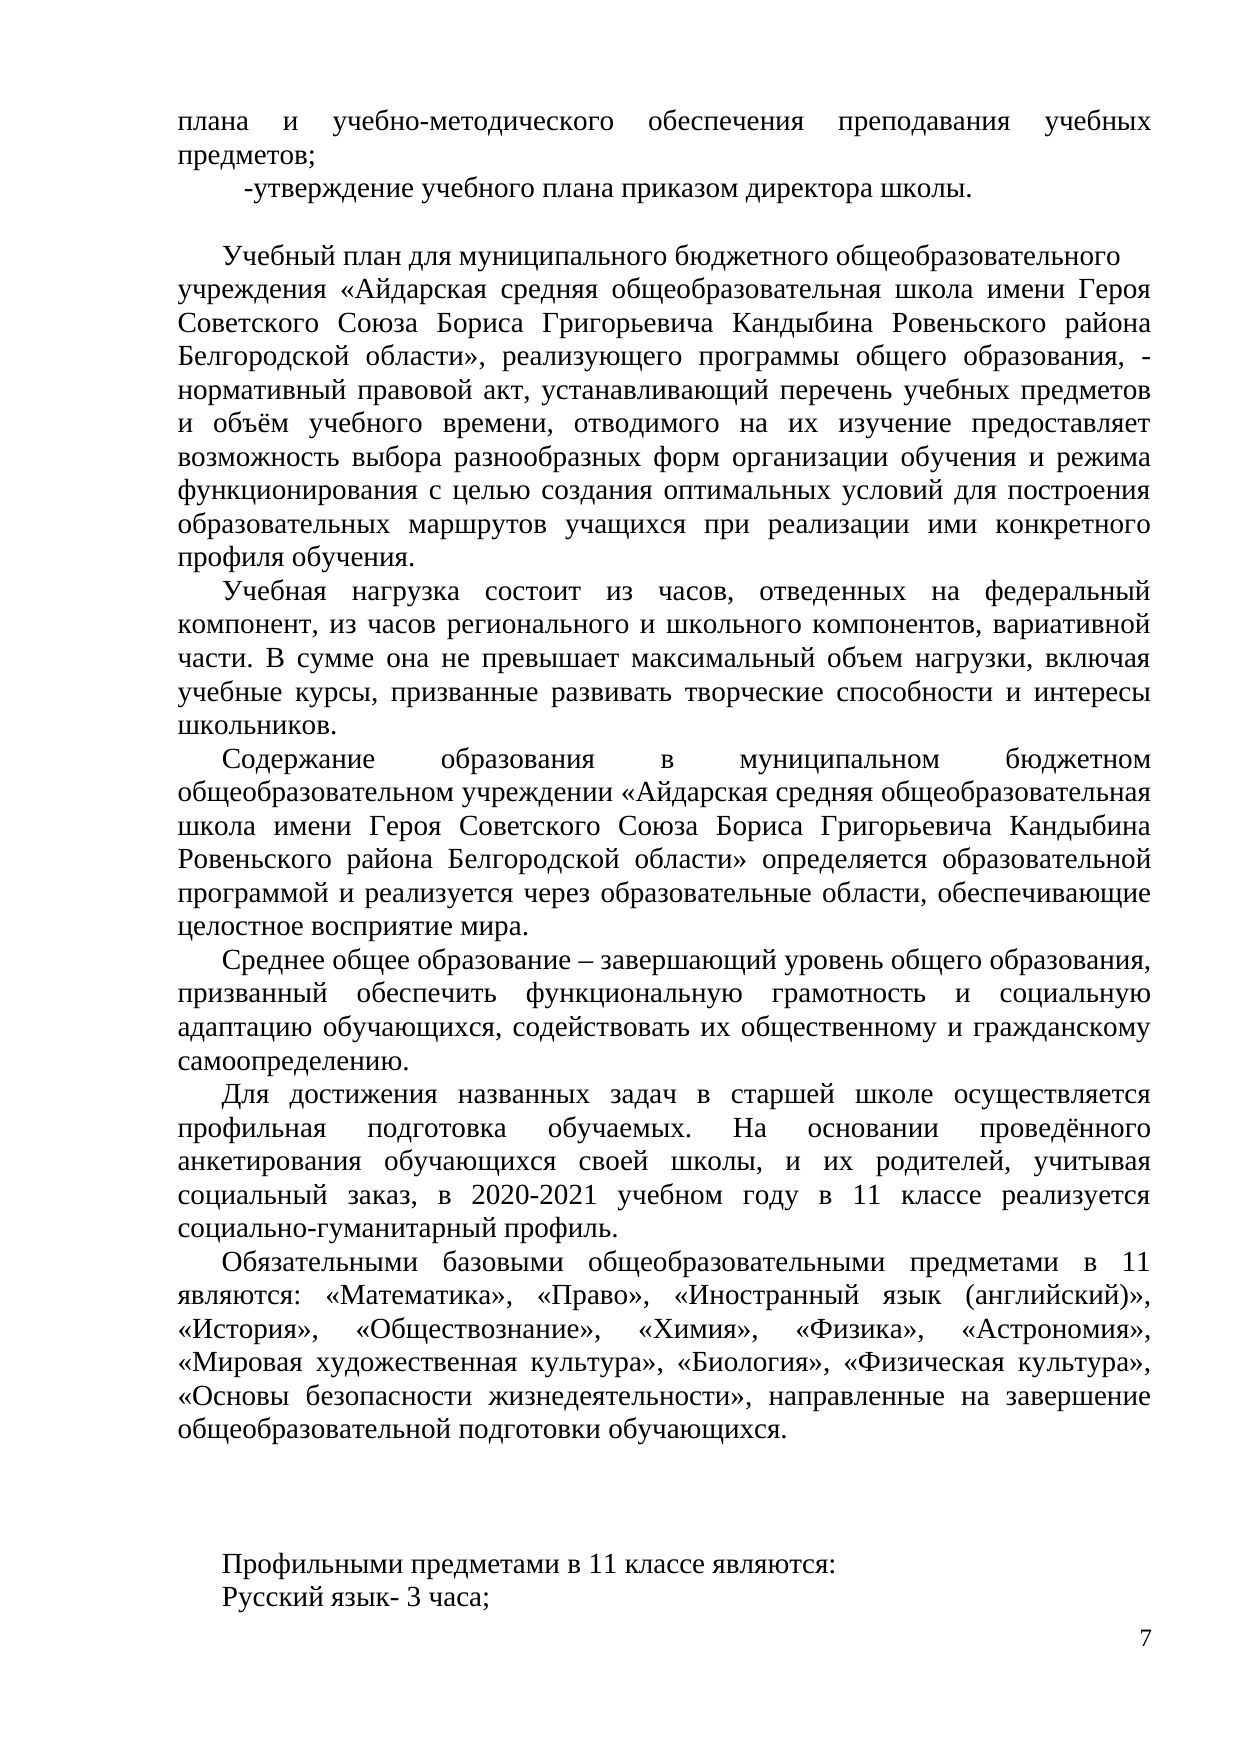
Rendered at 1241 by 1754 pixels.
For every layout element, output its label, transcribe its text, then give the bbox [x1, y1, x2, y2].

text Для достижения названных задач в старшей школе осуществляется профильная подготовка обучаемых. На основании проведённого анкетирования обучающихся своей школы, и их родителей, учитывая социальный заказ, в 2020-2021 учебном году в 11 классе реализуется социально-гуманитарный профиль. [177, 1076, 1152, 1244]
text -утверждение учебного плана приказом директора школы. [177, 171, 1152, 204]
text учреждения «Айдарская средняя общеобразовательная школа имени Героя Советского Союза Бориса Григорьевича Кандыбина Ровеньского района Белгородской области», реализующего программы общего образования, - нормативный правовой акт, устанавливающий перечень учебных предметов и объём учебного времени, отводимого на их изучение предоставляет возможность выбора разнообразных форм организации обучения и режима функционирования с целью создания оптимальных условий для построения образовательных маршрутов учащихся при реализации ими конкретного профиля обучения. [177, 271, 1152, 573]
text Учебный план для муниципального бюджетного общеобразовательного [177, 238, 1152, 271]
text Русский язык- 3 часа; [177, 1579, 1152, 1613]
text Обязательными базовыми общеобразовательными предметами в 11 являются: «Математика», «Право», «Иностранный язык (английский)», «История», «Обществознание», «Химия», «Физика», «Астрономия», «Мировая художественная культура», «Биология», «Физическая культура», «Основы безопасности жизнедеятельности», направленные на завершение общеобразовательной подготовки обучающихся. [177, 1244, 1152, 1445]
text Среднее общее образование – завершающий уровень общего образования, призванный обеспечить функциональную грамотность и социальную адаптацию обучающихся, содействовать их общественному и гражданскому самоопределению. [177, 942, 1152, 1076]
text Учебная нагрузка состоит из часов, отведенных на федеральный компонент, из часов регионального и школьного компонентов, вариативной части. В сумме она не превышает максимальный объем нагрузки, включая учебные курсы, призванные развивать творческие способности и интересы школьников. [177, 573, 1152, 741]
text Профильными предметами в 11 классе являются: [177, 1546, 1152, 1579]
text Содержание образования в муниципальном бюджетном общеобразовательном учреждении «Айдарская средняя общеобразовательная школа имени Героя Советского Союза Бориса Григорьевича Кандыбина Ровеньского района Белгородской области» определяется образовательной программой и реализуется через образовательные области, обеспечивающие целостное восприятие мира. [177, 741, 1152, 942]
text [177, 103, 1152, 171]
